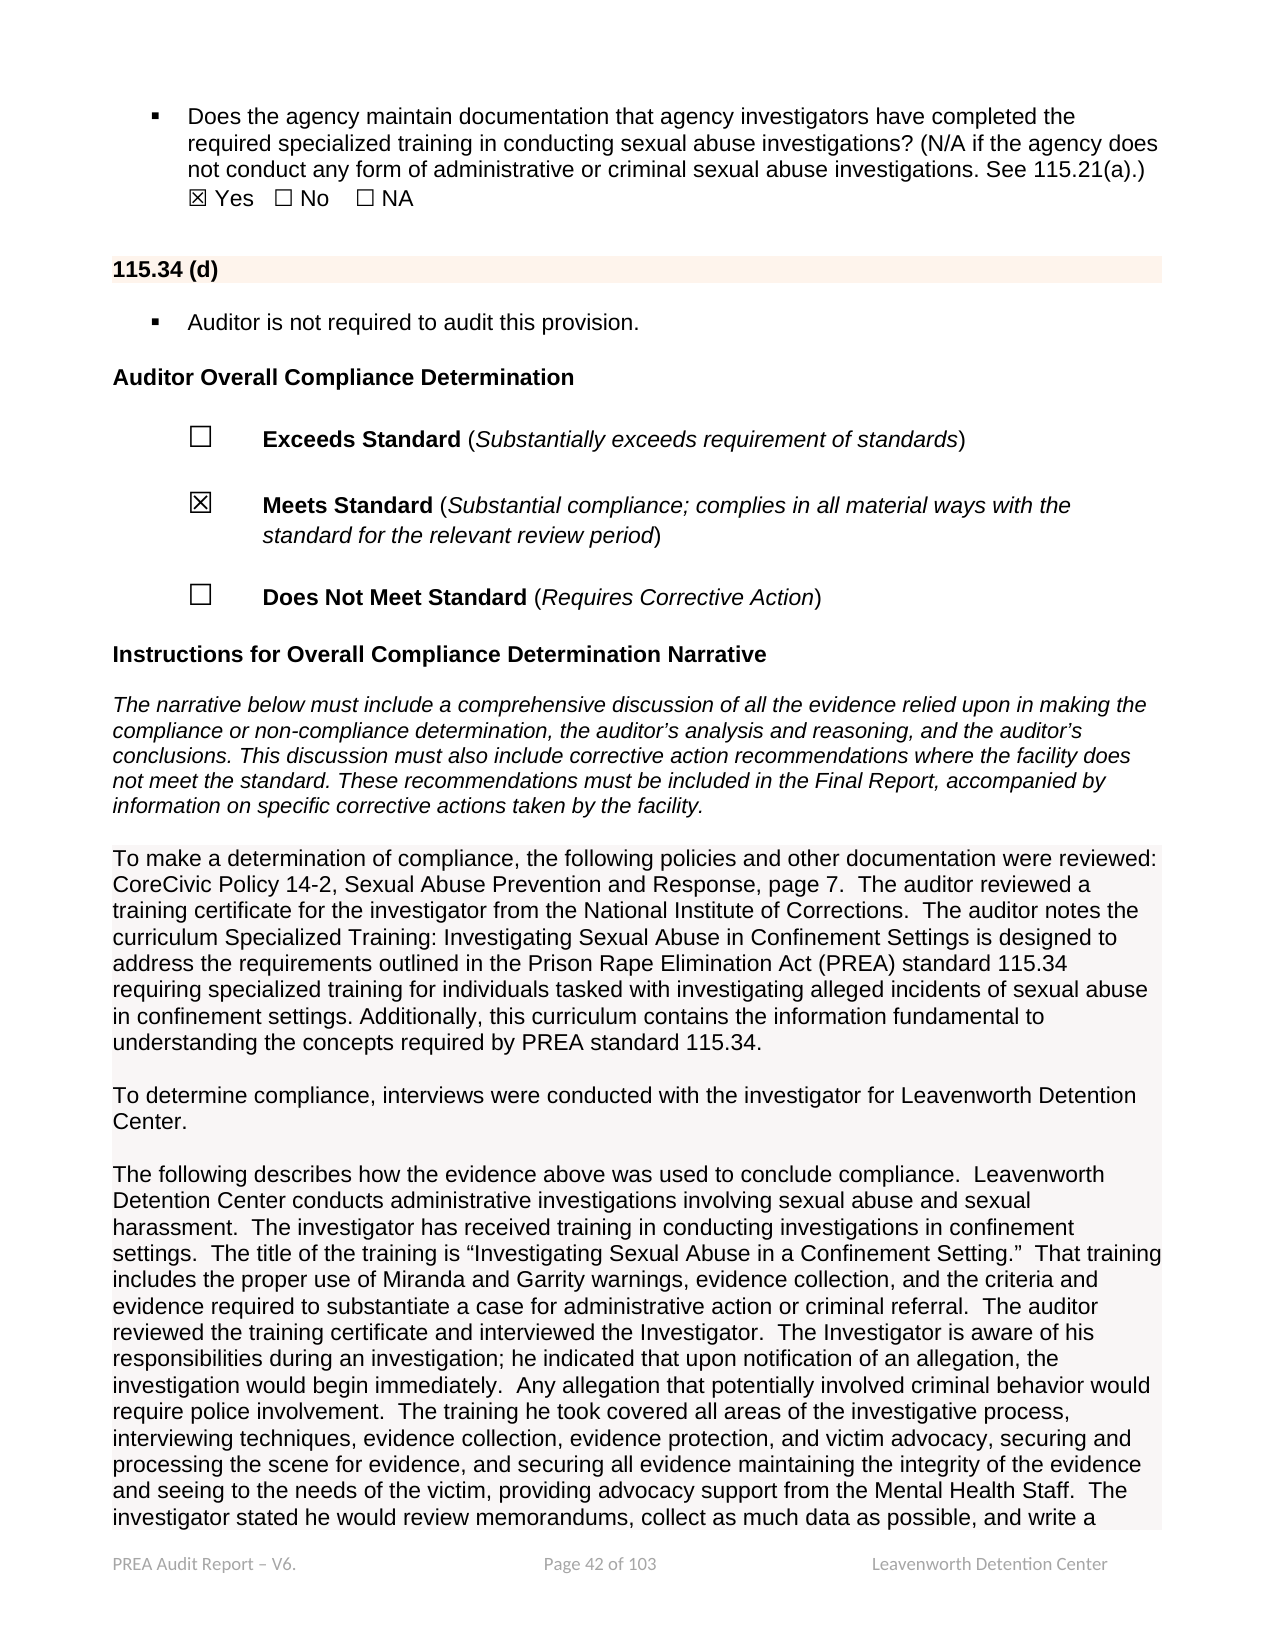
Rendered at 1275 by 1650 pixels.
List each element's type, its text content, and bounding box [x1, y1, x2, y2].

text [112, 1161, 1162, 1530]
list Does the agency maintain documentation that agency investigators have completed the required specialized training in conducting sexual abuse investigations? (N/A if the agency does not conduct any form of administrative or criminal sexual abuse investigations. See 115.21(a).) Yes No NA [150, 103, 1162, 213]
text Instructions for Overall Compliance Determination Narrative [112, 641, 1162, 667]
text The narrative below must include a comprehensive discussion of all the evidence relied upon in making the compliance or non-compliance determination, the auditor’s analysis and reasoning, and the auditor’s conclusions. This discussion must also include corrective action recommendations where the facility does not meet the standard. These recommendations must be included in the Final Report, accompanied by information on specific corrective actions taken by the facility. [112, 692, 1162, 818]
text Auditor Overall Compliance Determination [112, 363, 1162, 390]
list Auditor is not required to audit this provision. [150, 309, 1162, 336]
text Does Not Meet Standard (Requires Corrective Action) [187, 575, 1162, 614]
text Exceeds Standard (Substantially exceeds requirement of standards) [187, 416, 1162, 456]
text Meets Standard (Substantial compliance; complies in all material ways with the standard for the relevant review period) [187, 482, 1162, 548]
text To determine compliance, interviews were conducted with the investigator for Leavenworth Detention Center. [112, 1082, 1162, 1134]
text 115.34 (d) [112, 256, 1162, 283]
text To make a determination of compliance, the following policies and other documentation were reviewed: CoreCivic Policy 14-2, Sexual Abuse Prevention and Response, page 7. The auditor reviewed a training certificate for the investigator from the National Institute of Corrections. The auditor notes the curriculum Specialized Training: Investigating Sexual Abuse in Confinement Settings is designed to address the requirements outlined in the Prison Rape Elimination Act (PREA) standard 115.34 requiring specialized training for individuals tasked with investigating alleged incidents of sexual abuse in confinement settings. Additionally, this curriculum contains the information fundamental to understanding the concepts required by PREA standard 115.34. [112, 845, 1162, 1056]
